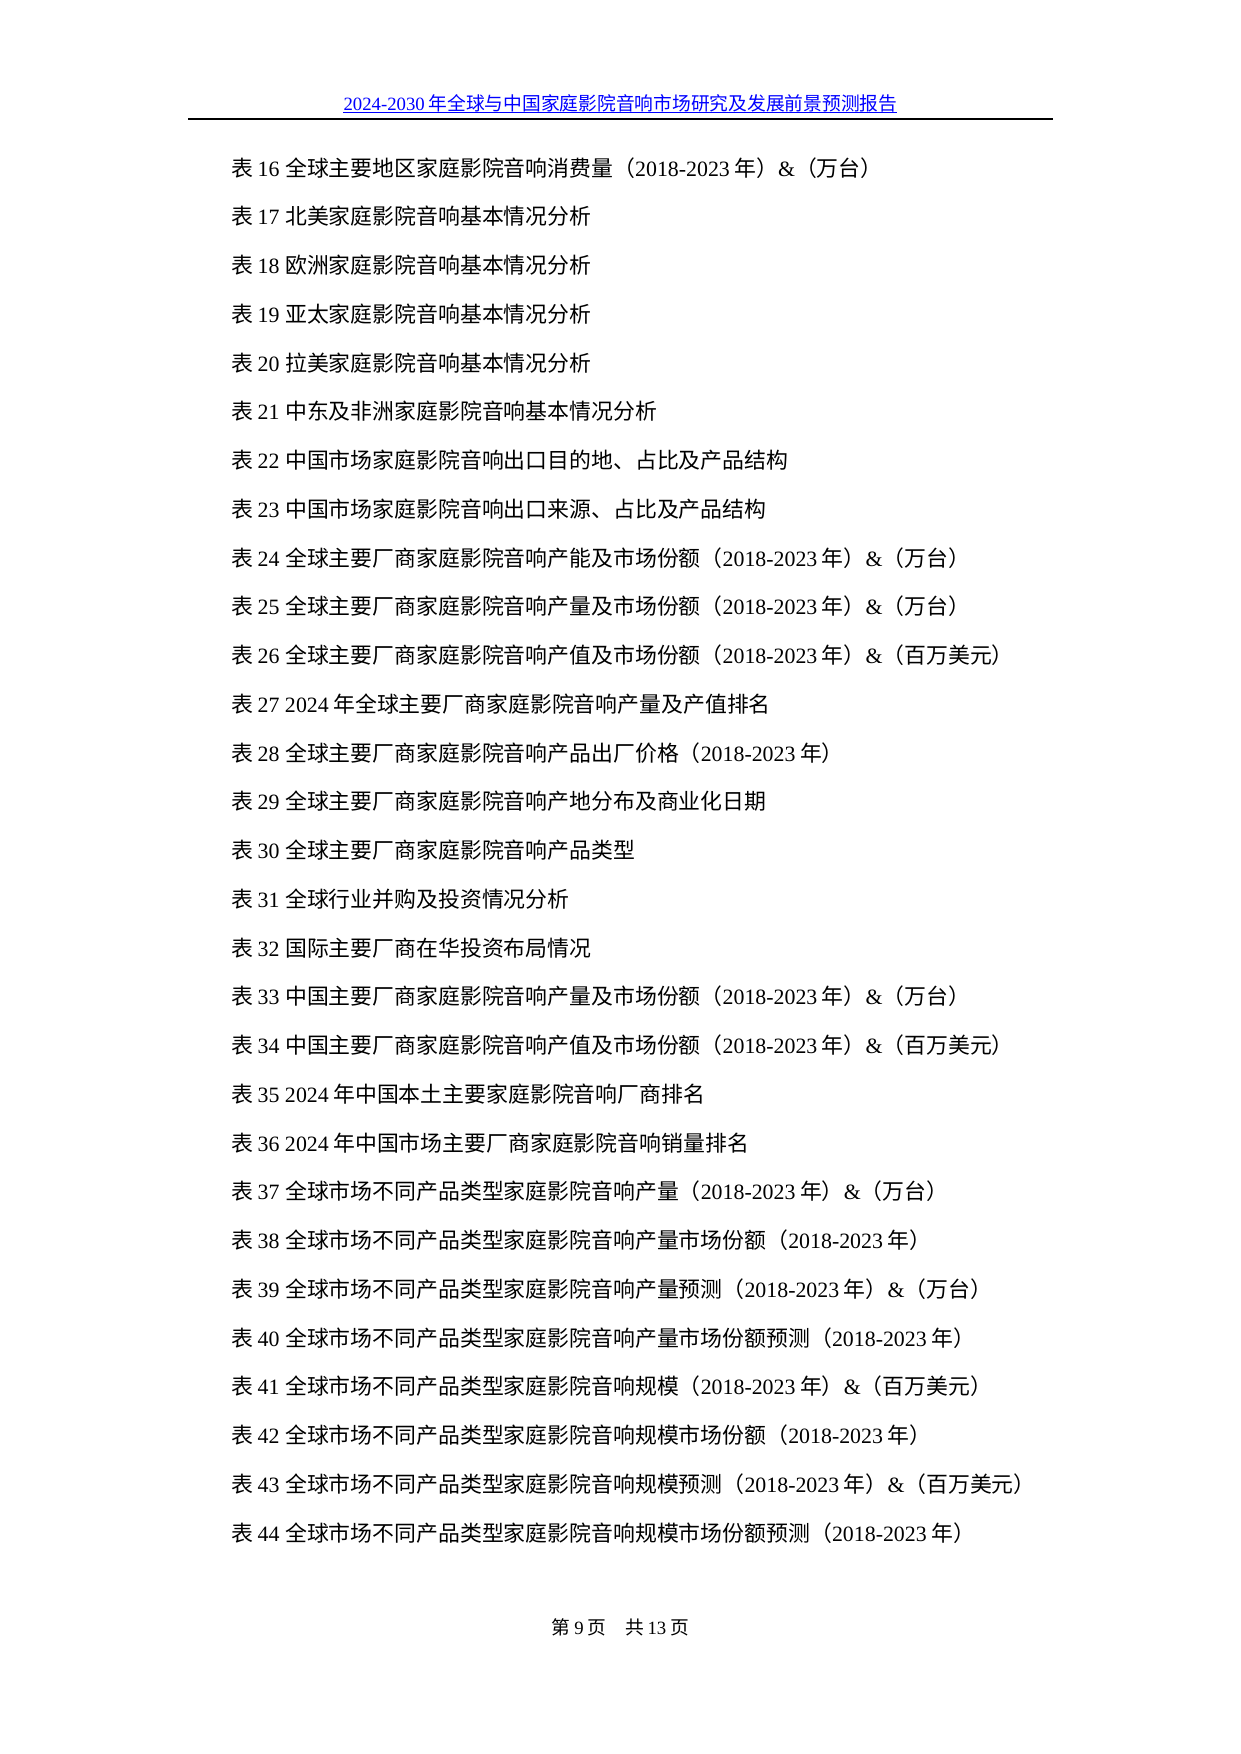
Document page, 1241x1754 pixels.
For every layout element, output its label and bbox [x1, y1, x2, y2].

text [187, 150, 1053, 1548]
